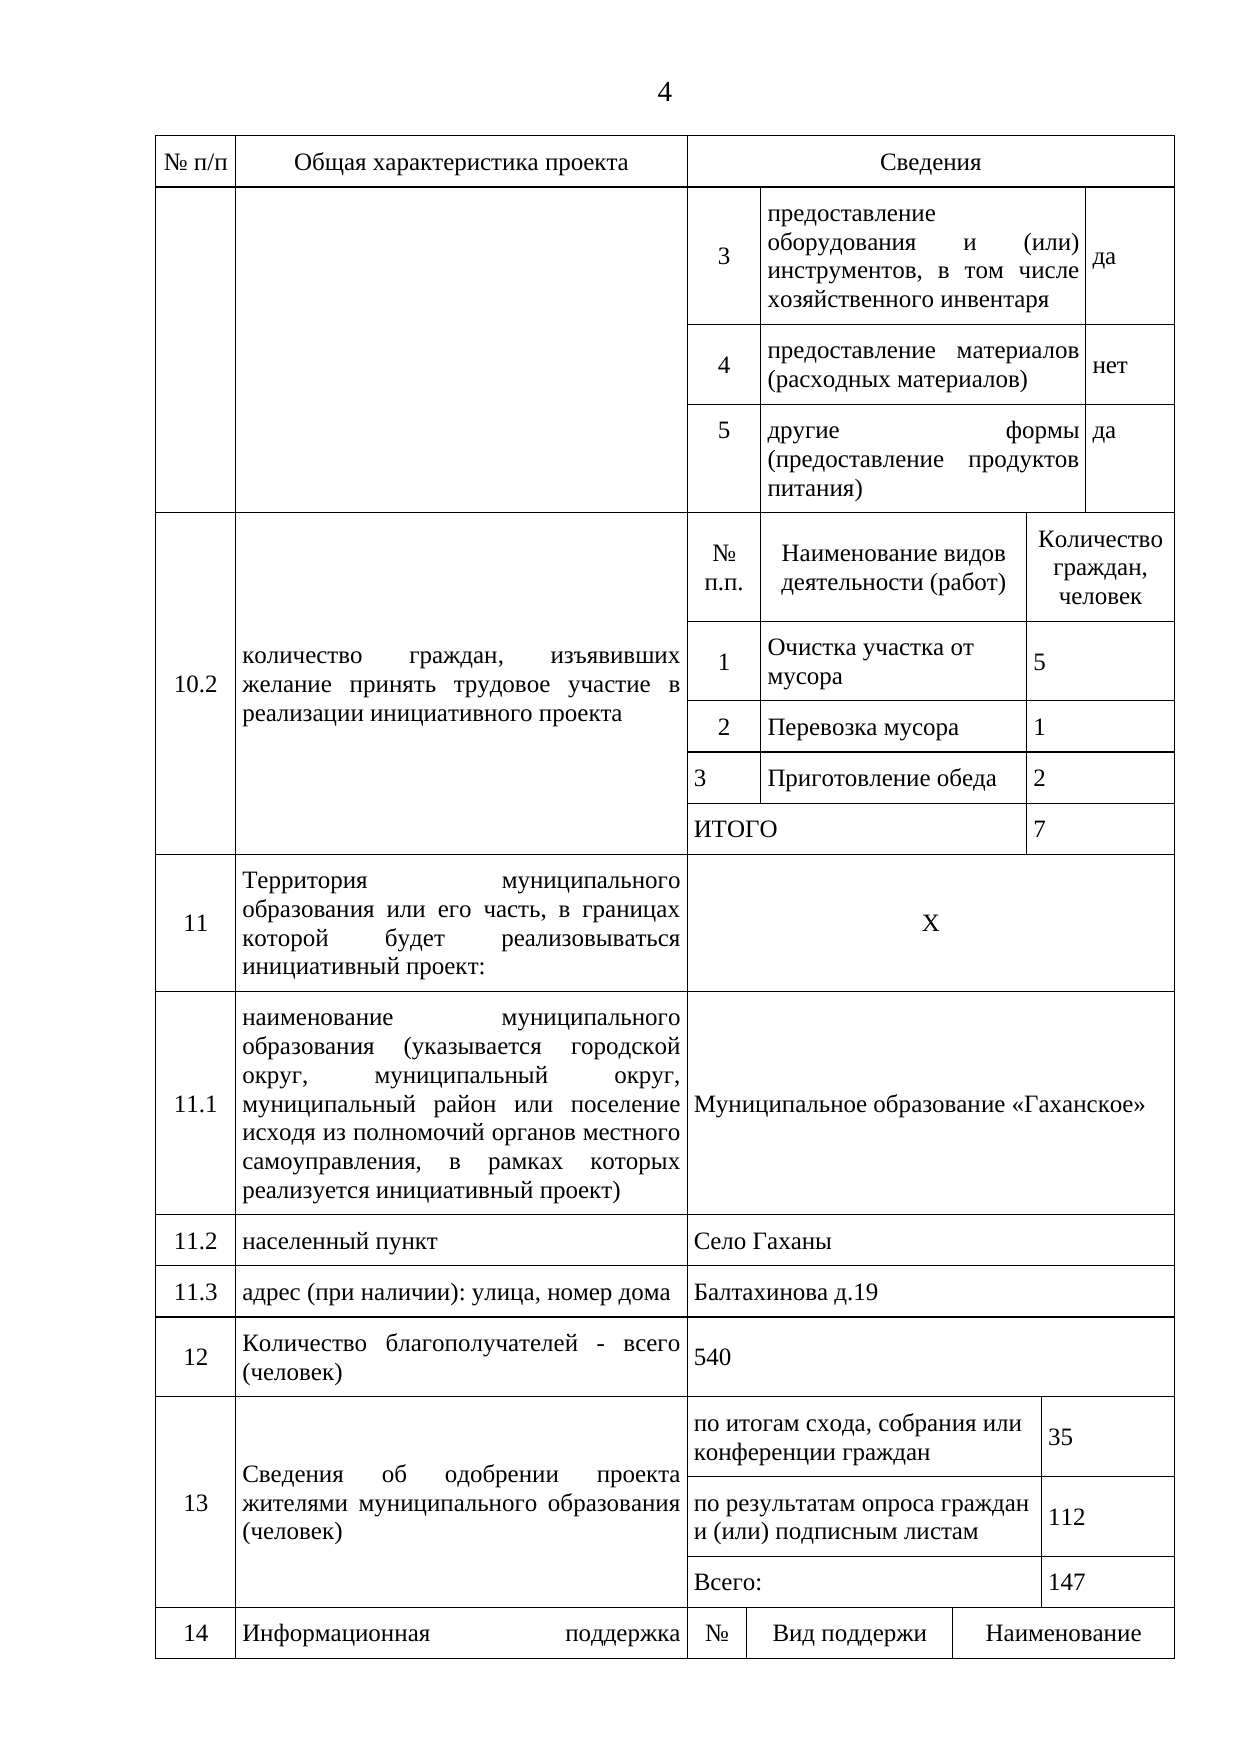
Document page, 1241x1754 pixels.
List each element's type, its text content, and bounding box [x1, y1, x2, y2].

table_cell 3 [688, 753, 760, 802]
table_cell 11.3 [156, 1266, 235, 1316]
table_cell 1 [688, 622, 760, 700]
table_cell 5 [688, 405, 760, 512]
table_cell Перевозка мусора [761, 701, 1026, 751]
table_cell 1 [1027, 701, 1174, 751]
table_cell Территория муниципального образования или его часть, в границах которой будет реализовываться инициативный проект: [236, 855, 687, 991]
table_cell Количество благополучателей - всего (человек) [236, 1318, 687, 1396]
table_cell 11.2 [156, 1215, 235, 1265]
table_cell 12 [156, 1318, 235, 1396]
table_cell Очистка участка от мусора [761, 622, 1026, 700]
table_cell 14 [156, 1608, 235, 1658]
table_cell 7 [1027, 804, 1174, 853]
table_cell № п.п. [688, 1608, 746, 1658]
table_cell 10.2 [156, 513, 235, 853]
table_cell по итогам схода, собрания или конференции граждан [688, 1397, 1041, 1476]
table_header № п/п [156, 136, 235, 186]
table_cell населенный пункт [236, 1215, 687, 1265]
table_cell 4 [688, 325, 760, 403]
table_cell 11.1 [156, 992, 235, 1214]
table_cell адрес (при наличии): улица, номер дома [236, 1266, 687, 1316]
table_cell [953, 1608, 1174, 1658]
table_header Сведения [688, 136, 1174, 186]
table_cell количество граждан, изъявивших желание принять трудовое участие в реализации инициативного проекта [236, 513, 687, 853]
table_cell наименование муниципального образования (указывается городской округ, муниципальный округ, муниципальный район или поселение исходя из полномочий органов местного самоуправления, в рамках которых реализуется инициативный проект) [236, 992, 687, 1214]
table_cell Вид поддержи [747, 1608, 952, 1658]
table_cell предоставление оборудования и (или) инструментов, в том числе хозяйственного инвентаря [761, 188, 1085, 324]
table_cell Наименование видов деятельности (работ) [761, 513, 1026, 621]
table_cell Муниципальное образование «Гаханское» [688, 992, 1174, 1214]
table_cell 11 [156, 855, 235, 991]
table_cell да [1086, 405, 1174, 512]
table_cell ИТОГО [688, 804, 1026, 853]
table_cell Всего: [688, 1557, 1041, 1607]
table_cell Сведения об одобрении проекта жителями муниципального образования (человек) [236, 1397, 687, 1607]
table_cell Балтахинова д.19 [688, 1266, 1174, 1316]
table_cell Количество граждан, человек [1027, 513, 1174, 621]
table_cell нет [1086, 325, 1174, 403]
table_cell Село Гаханы [688, 1215, 1174, 1265]
table_cell 540 [688, 1318, 1174, 1396]
table_cell 13 [156, 1397, 235, 1607]
table_cell другие формы (предоставление продуктов питания) [761, 405, 1085, 512]
table_cell предоставление материалов (расходных материалов) [761, 325, 1085, 403]
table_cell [236, 1608, 687, 1658]
table_cell по результатам опроса граждан и (или) подписным листам [688, 1477, 1041, 1556]
table_cell 2 [688, 701, 760, 751]
table_cell № п.п. [688, 513, 760, 621]
table_cell 35 [1042, 1397, 1174, 1476]
table_cell 5 [1027, 622, 1174, 700]
table_header Общая характеристика проекта [236, 136, 687, 186]
table_cell 3 [688, 188, 760, 324]
table_cell 2 [1027, 753, 1174, 802]
table_cell Приготовление обеда [761, 753, 1026, 802]
table_cell да [1086, 188, 1174, 324]
table_cell 147 [1042, 1557, 1174, 1607]
table_cell 112 [1042, 1477, 1174, 1556]
table_cell Х [688, 855, 1174, 991]
